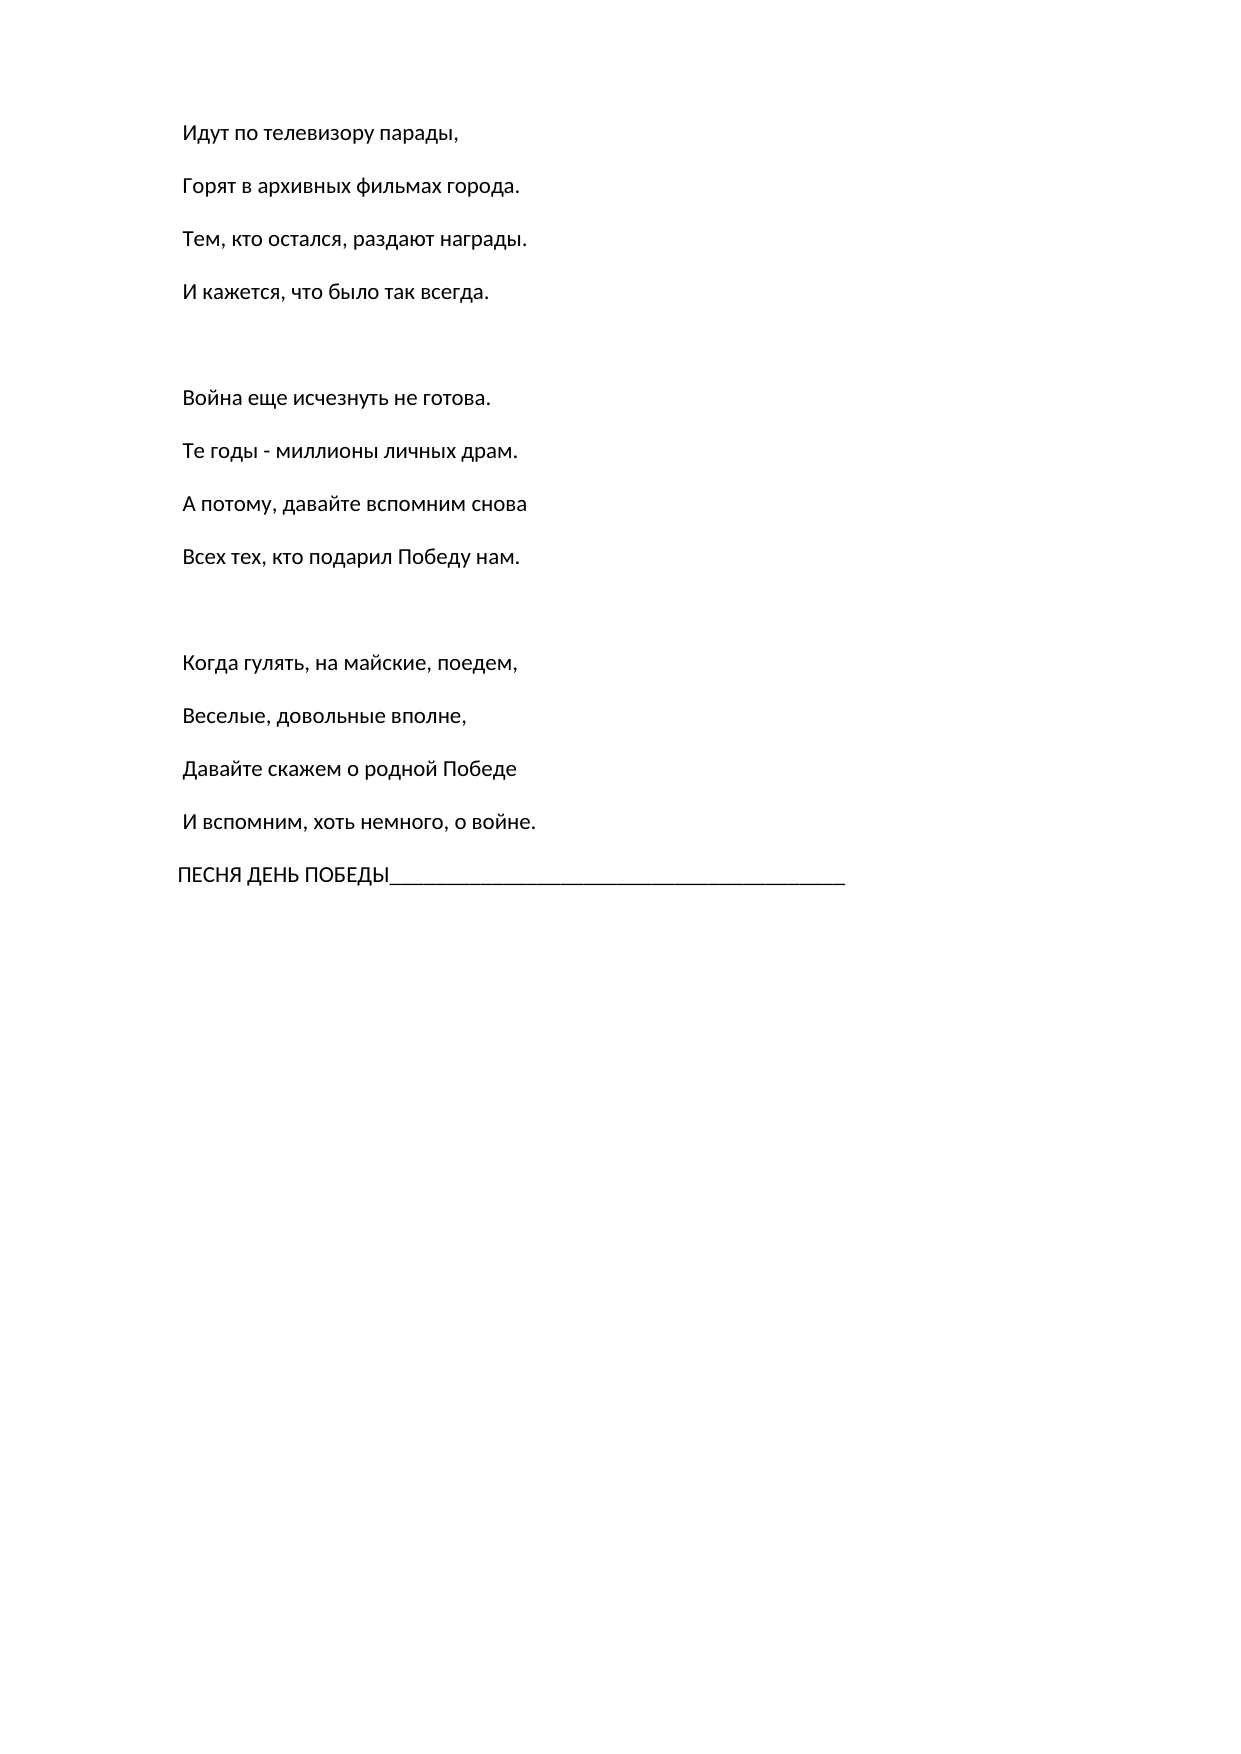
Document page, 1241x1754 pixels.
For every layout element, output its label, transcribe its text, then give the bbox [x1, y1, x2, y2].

text Всех тех, кто подарил Победу нам. [177, 542, 1152, 570]
text И кажется, что было так всегда. [177, 277, 1152, 305]
text И вспомним, хоть немного, о войне. [177, 807, 1152, 835]
text Давайте скажем о родной Победе [177, 754, 1152, 782]
text Когда гулять, на майские, поедем, [177, 648, 1152, 676]
text Те годы - миллионы личных драм. [177, 436, 1152, 464]
text Веселые, довольные вполне, [177, 701, 1152, 729]
text ПЕСНЯ ДЕНЬ ПОБЕДЫ________________________________________ [177, 860, 1152, 888]
text Горят в архивных фильмах города. [177, 171, 1152, 199]
text А потому, давайте вспомним снова [177, 489, 1152, 517]
text Война еще исчезнуть не готова. [177, 383, 1152, 411]
text Тем, кто остался, раздают награды. [177, 224, 1152, 252]
text Идут по телевизору парады, [177, 118, 1152, 146]
